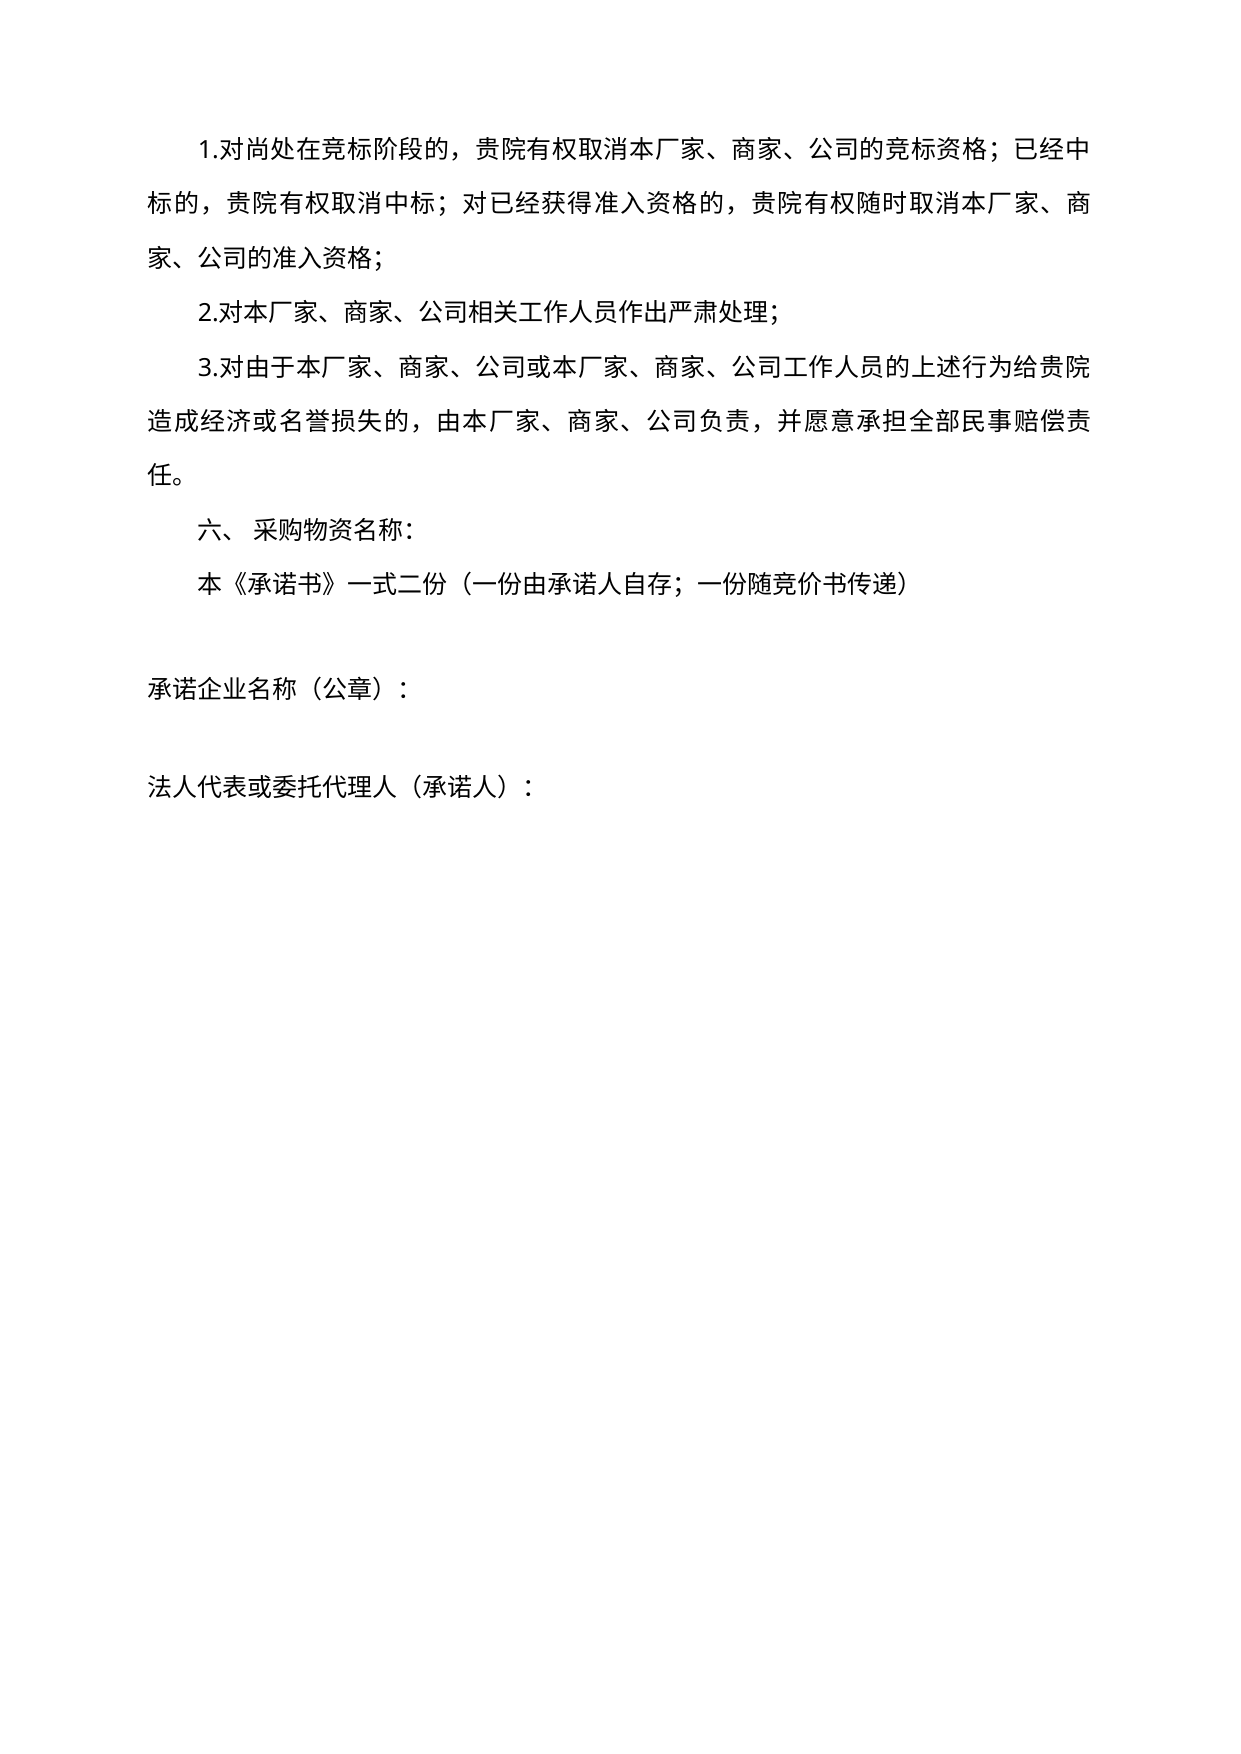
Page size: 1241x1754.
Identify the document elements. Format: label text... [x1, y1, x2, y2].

text 1.对尚处在竞标阶段的，贵院有权取消本厂家、商家、公司的竞标资格；已经中标的，贵院有权取消中标；对已经获得准入资格的，贵院有权随时取消本厂家、商家、公司的准入资格； [148, 129, 1093, 274]
text 法人代表或委托代理人（承诺人）： [148, 768, 1093, 804]
text 本《承诺书》一式二份（一份由承诺人自存；一份随竞价书传递） [148, 564, 1093, 601]
text 六、 采购物资名称： [148, 510, 1093, 546]
text 承诺企业名称（公章）： [148, 670, 1093, 706]
text 2.对本厂家、商家、公司相关工作人员作出严肃处理； [148, 293, 1093, 329]
text 3.对由于本厂家、商家、公司或本厂家、商家、公司工作人员的上述行为给贵院造成经济或名誉损失的，由本厂家、商家、公司负责，并愿意承担全部民事赔偿责任。 [148, 347, 1093, 492]
